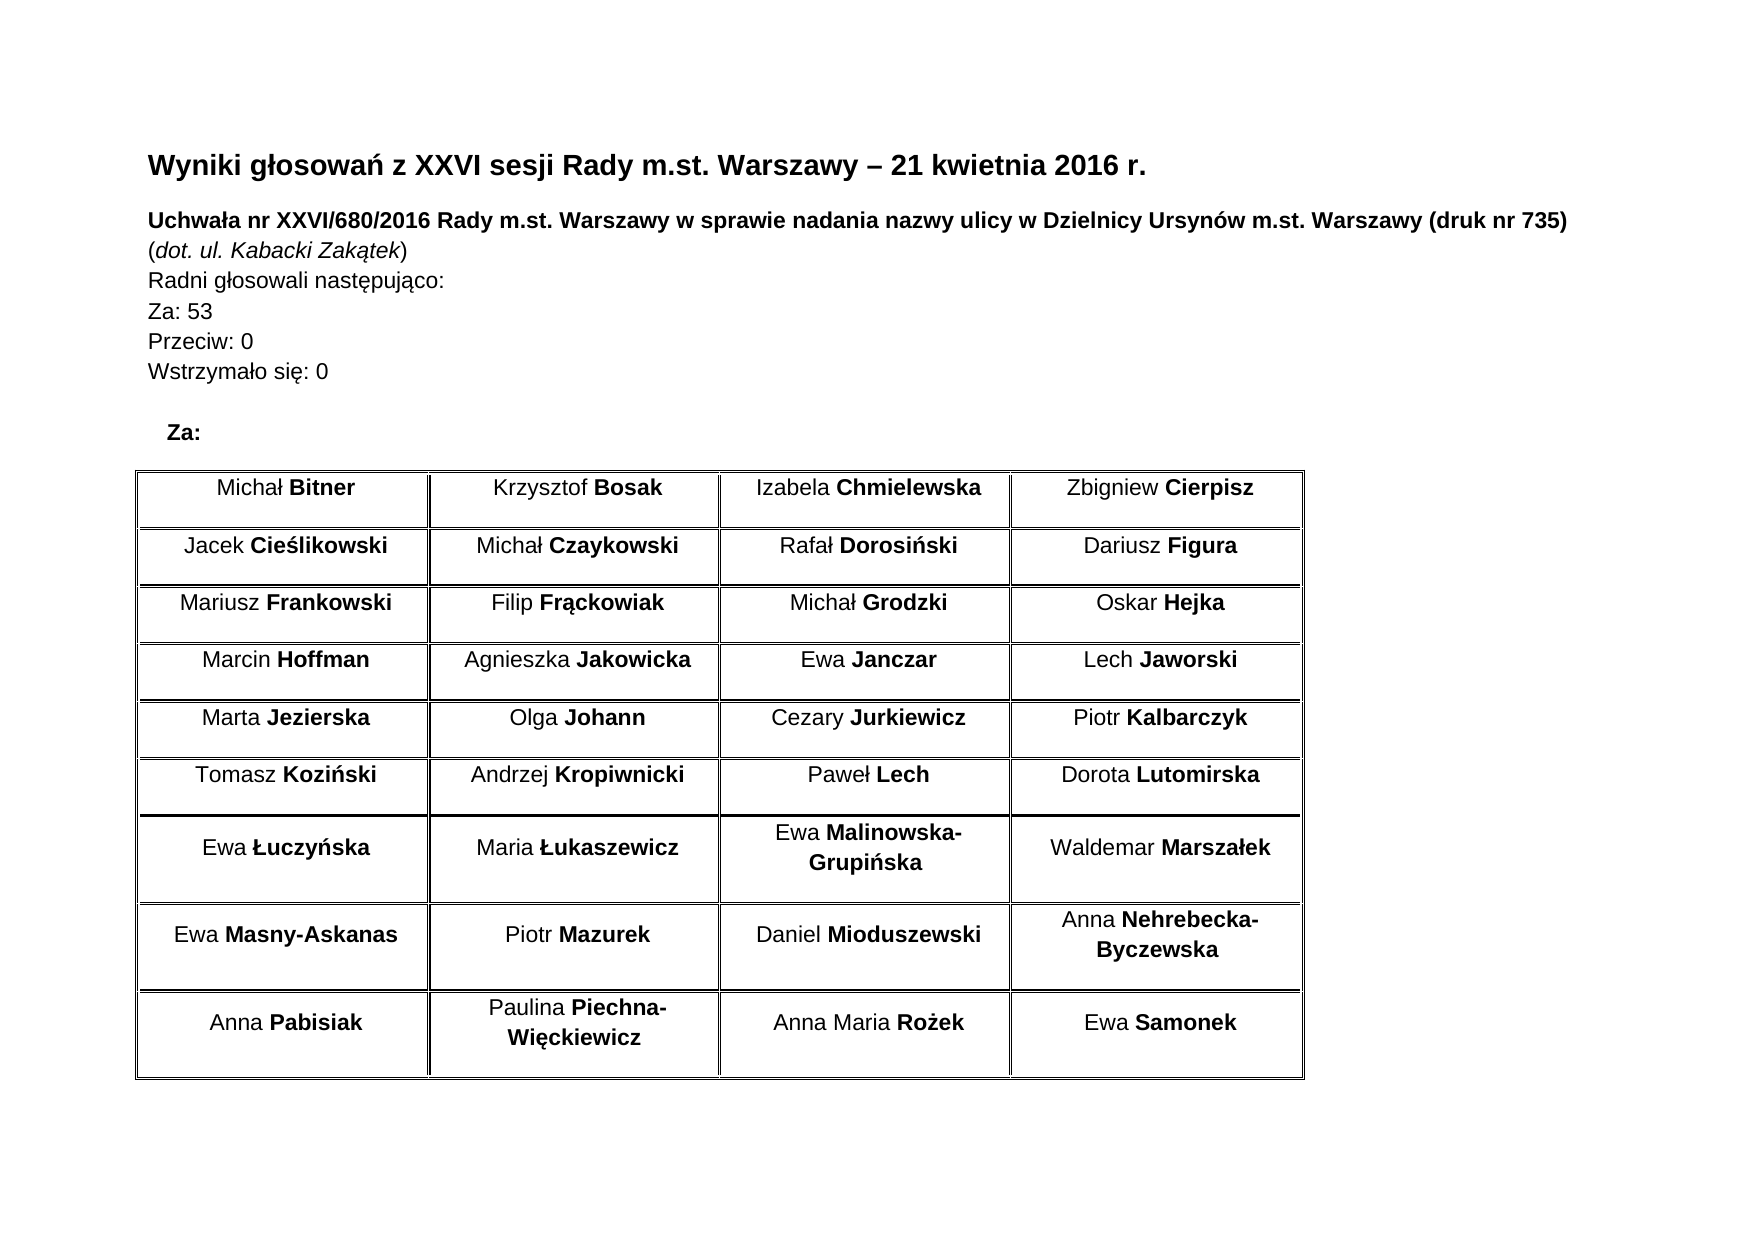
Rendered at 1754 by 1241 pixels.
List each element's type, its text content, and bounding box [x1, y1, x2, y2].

table_cell Dariusz Figura [1011, 527, 1303, 584]
table_cell Michał Czaykowski [431, 530, 718, 584]
table_header Michał Bitner [138, 471, 429, 527]
table_cell Anna Maria Rożek [720, 993, 1011, 1077]
table_cell Ewa Masny-Askanas [138, 901, 427, 989]
table_cell Ewa Janczar [721, 645, 1009, 699]
table_cell Ewa Samonek [1011, 989, 1302, 1077]
table_cell Michał Grodzki [721, 588, 1009, 642]
table_cell Dorota Lutomirska [1012, 756, 1302, 814]
text Uchwała nr XXVI/680/2016 Rady m.st. Warszawy w sprawie nadania nazwy ulicy w Dzielnicy Ursynów m.st. Warszawy (druk nr 735) (dot. ul. Kabacki Zakątek) Radni głosowali następująco: Za: 53 Przeciw: 0 Wstrzymało się: 0 Za: [148, 207, 1606, 445]
table_cell Cezary Jurkiewicz [721, 703, 1009, 756]
table_header Izabela Chmielewska [720, 473, 1011, 527]
table_header Krzysztof Bosak [429, 473, 720, 527]
table_cell Jacek Cieślikowski [136, 527, 429, 584]
table_cell Oskar Hejka [1012, 584, 1302, 642]
table_cell Ewa Malinowska-Grupińska [721, 817, 1009, 901]
table_cell Paweł Lech [721, 760, 1009, 814]
table_cell Filip Frąckowiak [431, 588, 718, 642]
table_cell Ewa Łuczyńska [138, 814, 427, 901]
table_cell Mariusz Frankowski [138, 584, 427, 642]
table_header Zbigniew Cierpisz [1011, 473, 1302, 527]
table_cell Daniel Mioduszewski [721, 905, 1009, 989]
table_cell Anna Pabisiak [138, 989, 429, 1077]
table_cell Maria Łukaszewicz [431, 817, 718, 901]
table_cell Paulina Piechna-Więckiewicz [429, 993, 720, 1077]
table_cell Piotr Mazurek [431, 905, 718, 989]
table_cell Anna Nehrebecka-Byczewska [1012, 901, 1302, 989]
table_cell Marcin Hoffman [136, 642, 429, 699]
table_cell Tomasz Koziński [138, 756, 427, 814]
table_cell Marta Jezierska [138, 699, 427, 756]
table_cell Andrzej Kropiwnicki [431, 760, 718, 814]
table_cell Agnieszka Jakowicka [431, 645, 718, 699]
text Wyniki głosowań z XXVI sesji Rady m.st. Warszawy – 21 kwietnia 2016 r. [148, 148, 1606, 181]
table_cell Rafał Dorosiński [721, 530, 1009, 584]
table_cell Waldemar Marszałek [1012, 814, 1302, 901]
table_cell Piotr Kalbarczyk [1012, 699, 1302, 756]
table_cell Olga Johann [431, 703, 718, 756]
table_cell Lech Jaworski [1011, 642, 1303, 699]
